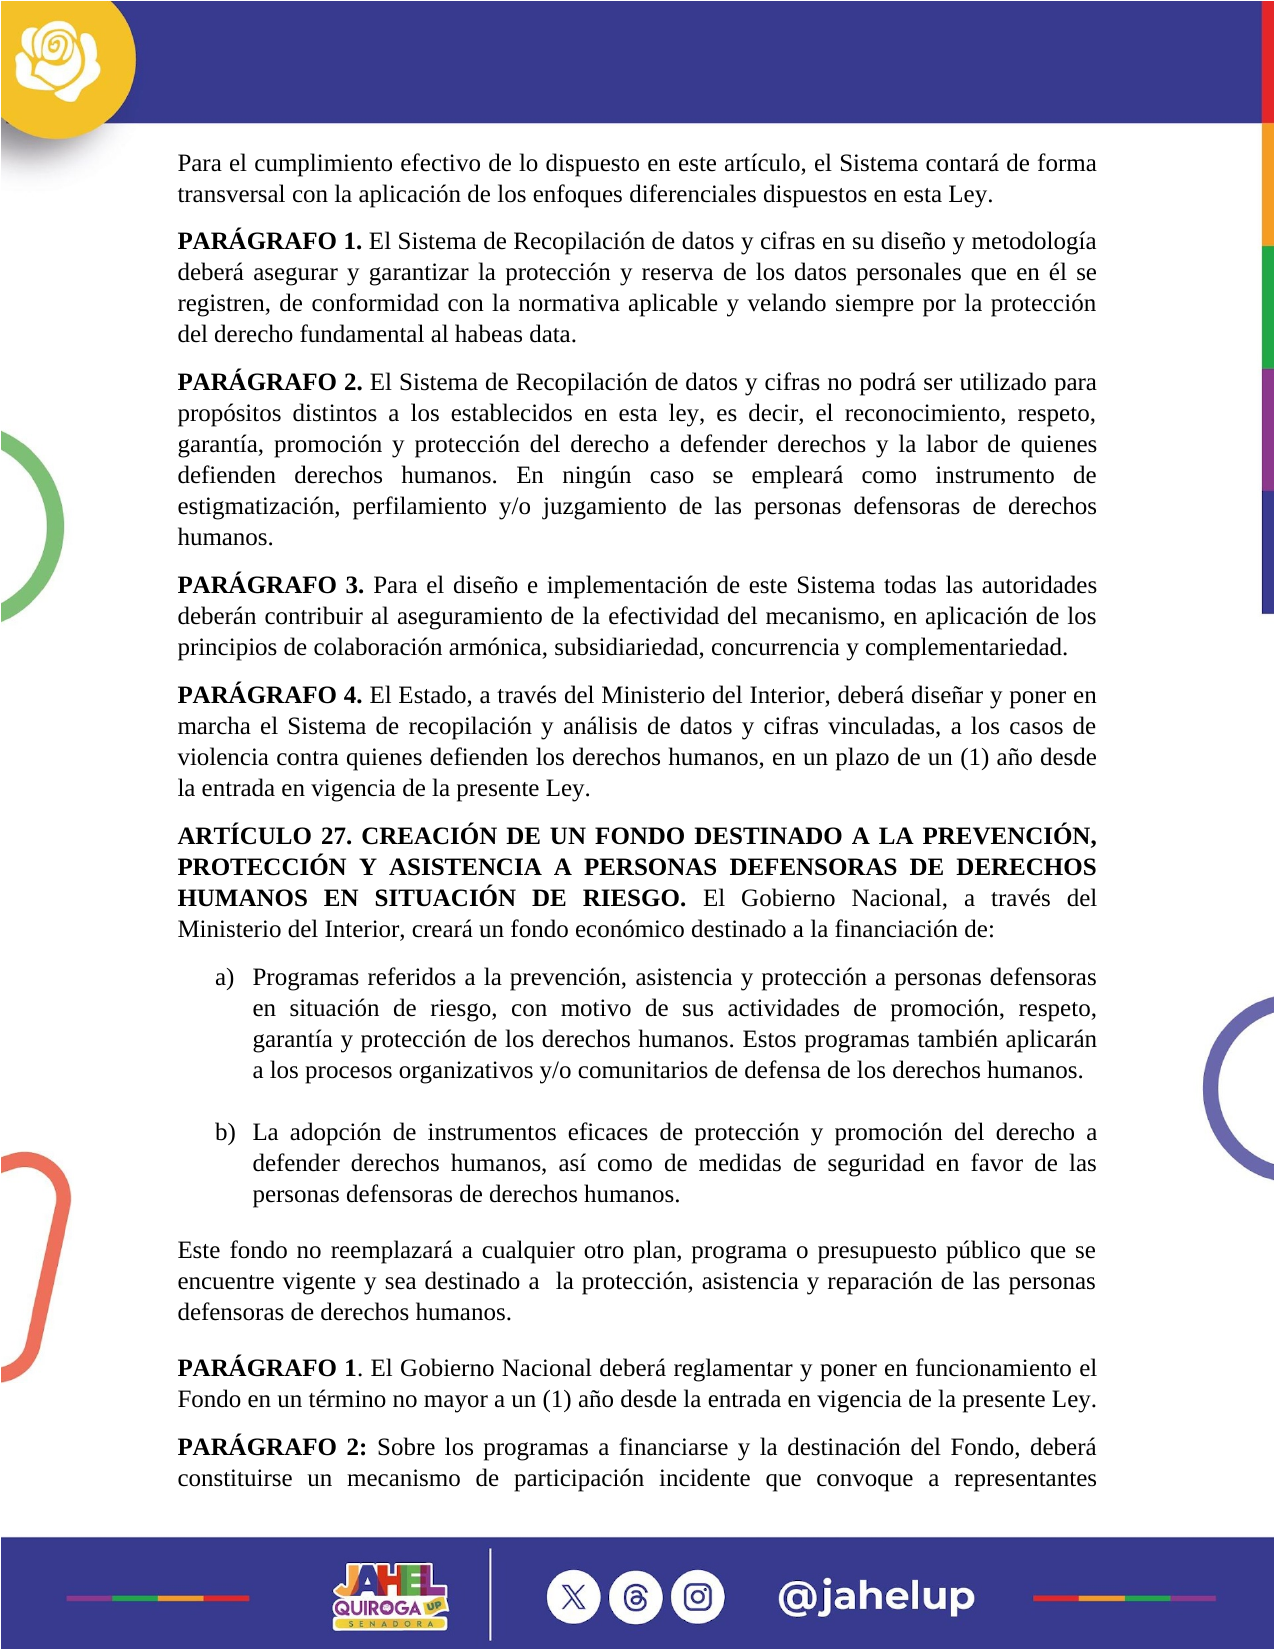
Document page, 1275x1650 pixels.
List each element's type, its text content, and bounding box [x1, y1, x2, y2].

text Este fondo no reemplazará a cualquier otro plan, programa o presupuesto público que se encuentre vigente y sea destinado a la protección, asistencia y reparación de las personas defensoras de derechos humanos. [177, 1235, 1098, 1326]
list Programas referidos a la prevención, asistencia y protección a personas defensoras en situación de riesgo, con motivo de sus actividades de promoción, respeto, garantía y protección de los derechos humanos. Estos programas también aplicarán a los procesos organizativos y/o comunitarios de defensa de los derechos humanos. [215, 962, 1098, 1083]
text PARÁGRAFO 4. El Estado, a través del Ministerio del Interior, deberá diseñar y poner en marcha el Sistema de recopilación y análisis de datos y cifras vinculadas, a los casos de violencia contra quienes defienden los derechos humanos, en un plazo de un (1) año desde la entrada en vigencia de la presente Ley. [177, 680, 1098, 802]
text ARTÍCULO 27. CREACIÓN DE UN FONDO DESTINADO A LA PREVENCIÓN, PROTECCIÓN Y ASISTENCIA A PERSONAS DEFENSORAS DE DERECHOS HUMANOS EN SITUACIÓN DE RIESGO. El Gobierno Nacional, a través del Ministerio del Interior, creará un fondo económico destinado a la financiación de: [177, 821, 1098, 943]
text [177, 1432, 1098, 1492]
text PARÁGRAFO 3. Para el diseño e implementación de este Sistema todas las autoridades deberán contribuir al aseguramiento de la efectividad del mecanismo, en aplicación de los principios de colaboración armónica, subsidiariedad, concurrencia y complementariedad. [177, 570, 1098, 661]
text Para el cumplimiento efectivo de lo dispuesto en este artículo, el Sistema contará de forma transversal con la aplicación de los enfoques diferenciales dispuestos en esta Ley. [177, 148, 1098, 207]
text PARÁGRAFO 2. El Sistema de Recopilación de datos y cifras no podrá ser utilizado para propósitos distintos a los establecidos en esta ley, es decir, el reconocimiento, respeto, garantía, promoción y protección del derecho a defender derechos y la labor de quienes defienden derechos humanos. En ningún caso se empleará como instrumento de estigmatización, perfilamiento y/o juzgamiento de las personas defensoras de derechos humanos. [177, 367, 1098, 551]
text PARÁGRAFO 1. El Gobierno Nacional deberá reglamentar y poner en funcionamiento el Fondo en un término no mayor a un (1) año desde la entrada en vigencia de la presente Ley. [177, 1353, 1098, 1413]
text PARÁGRAFO 1. El Sistema de Recopilación de datos y cifras en su diseño y metodología deberá asegurar y garantizar la protección y reserva de los datos personales que en él se registren, de conformidad con la normativa aplicable y velando siempre por la protección del derecho fundamental al habeas data. [177, 226, 1098, 348]
picture [1, 1, 1274, 1649]
list La adopción de instrumentos eficaces de protección y promoción del derecho a defender derechos humanos, así como de medidas de seguridad en favor de las personas defensoras de derechos humanos. [215, 1117, 1098, 1208]
